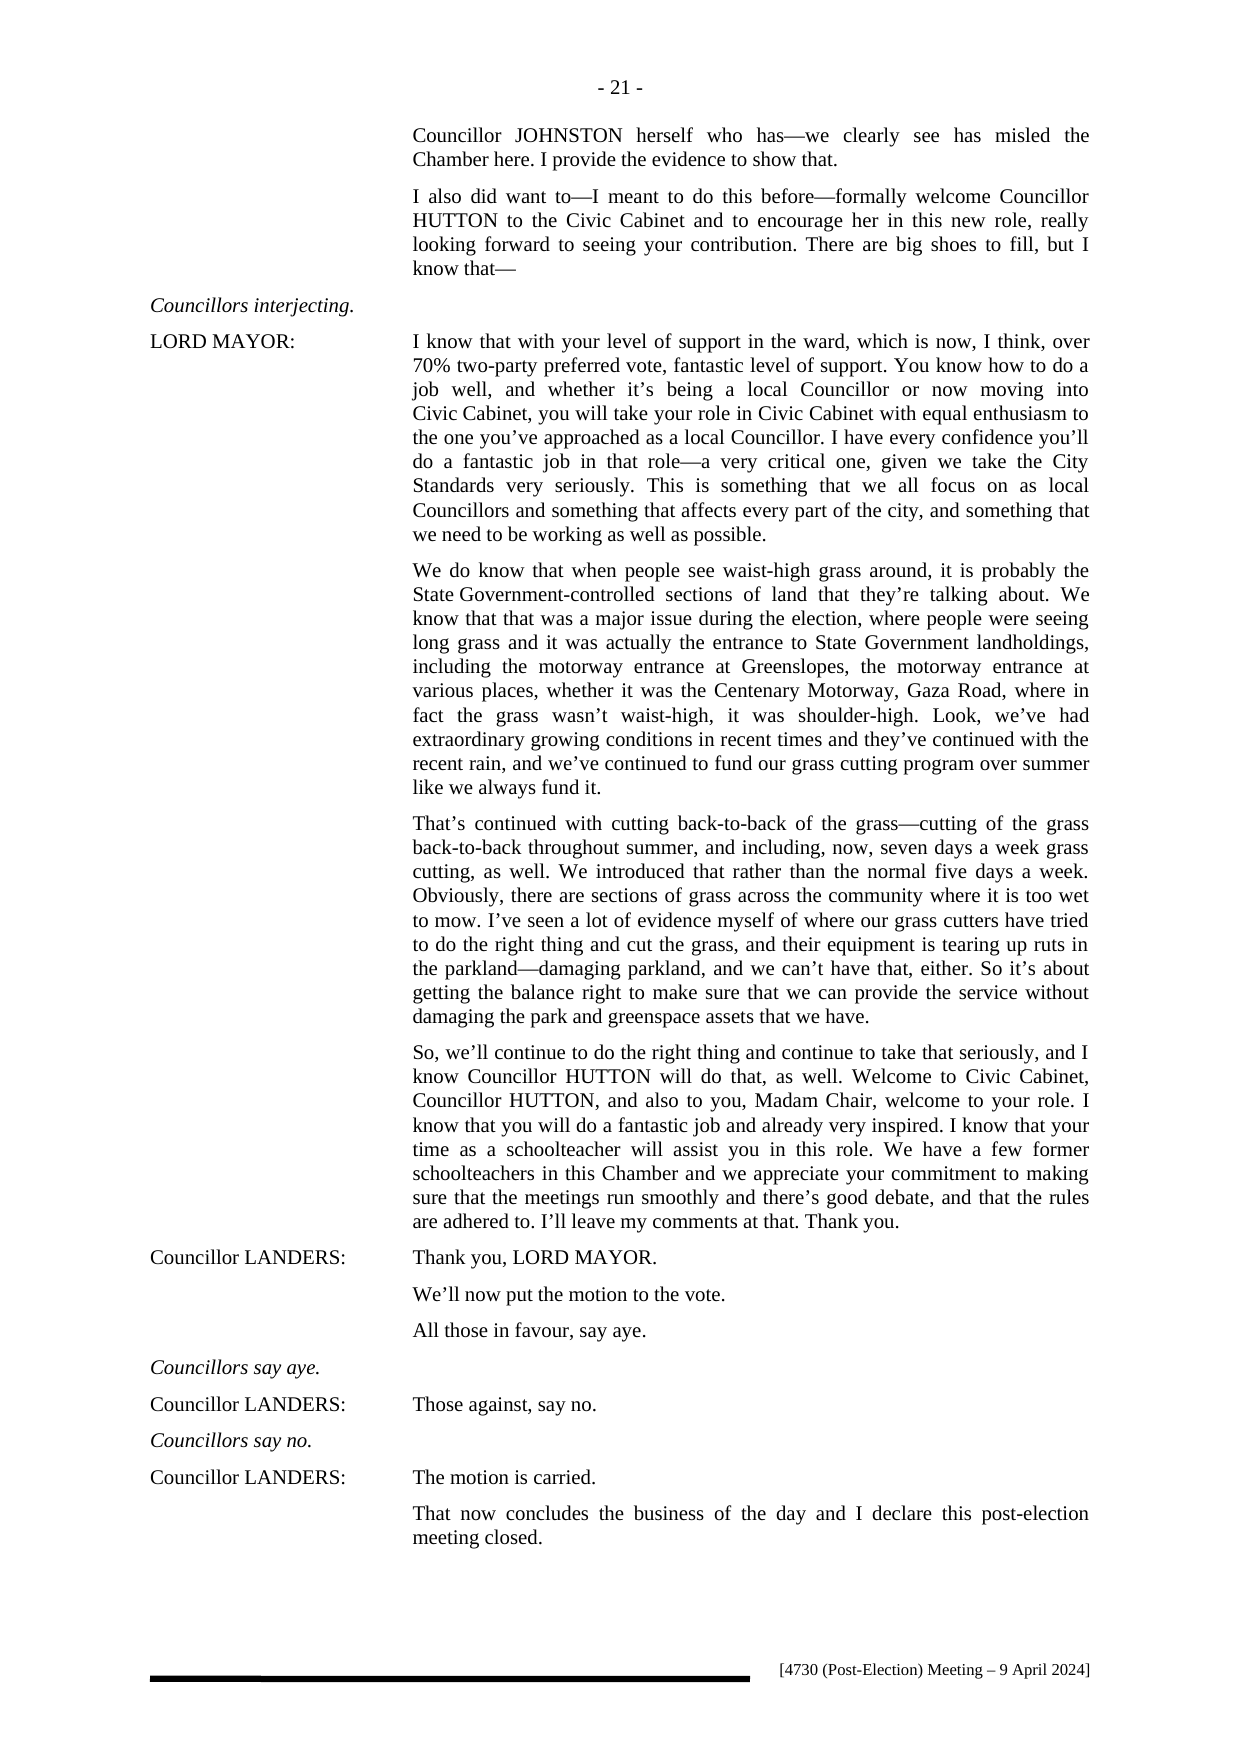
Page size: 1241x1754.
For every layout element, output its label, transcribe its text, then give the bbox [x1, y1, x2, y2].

text So, we’ll continue to do the right thing and continue to take that seriously, and I know Councillor HUTTON will do that, as well. Welcome to Civic Cabinet, Councillor HUTTON, and also to you, Madam Chair, welcome to your role. I know that you will do a fantastic job and already very inspired. I know that your time as a schoolteacher will assist you in this role. We have a few former schoolteachers in this Chamber and we appreciate your commitment to making sure that the meetings run smoothly and there’s good debate, and that the rules are adhered to. I’ll leave my comments at that. Thank you. [412, 1040, 1090, 1233]
text Councillor LANDERS: The motion is carried. [150, 1465, 1090, 1489]
text I also did want to—I meant to do this before—formally welcome Councillor HUTTON to the Civic Cabinet and to encourage her in this new role, really looking forward to seeing your contribution. There are big shoes to fill, but I know that— [412, 184, 1090, 280]
text That’s continued with cutting back-to-back of the grass—cutting of the grass back-to-back throughout summer, and including, now, seven days a week grass cutting, as well. We introduced that rather than the normal five days a week. Obviously, there are sections of grass across the community where it is too wet to mow. I’ve seen a lot of evidence myself of where our grass cutters have tried to do the right thing and cut the grass, and their equipment is tearing up ruts in the parkland—damaging parkland, and we can’t have that, either. So it’s about getting the balance right to make sure that we can provide the service without damaging the park and greenspace assets that we have. [412, 811, 1090, 1028]
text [150, 123, 1090, 171]
text Councillors say aye. [150, 1355, 1090, 1379]
text That now concludes the business of the day and I declare this post-election meeting closed. [150, 1501, 1090, 1549]
text Councillor LANDERS: Those against, say no. [150, 1392, 1090, 1416]
text All those in favour, say aye. [412, 1318, 1090, 1342]
text LORD MAYOR: I know that with your level of support in the ward, which is now, I think, over 70% two-party preferred vote, fantastic level of support. You know how to do a job well, and whether it’s being a local Councillor or now moving into Civic Cabinet, you will take your role in Civic Cabinet with equal enthusiasm to the one you’ve approached as a local Councillor. I have every confidence you’ll do a fantastic job in that role—a very critical one, given we take the City Standards very seriously. This is something that we all focus on as local Councillors and something that affects every part of the city, and something that we need to be working as well as possible. [150, 329, 1090, 546]
text Councillors say no. [150, 1428, 1090, 1452]
text We do know that when people see waist-high grass around, it is probably the State Government-controlled sections of land that they’re talking about. We know that that was a major issue during the election, where people were seeing long grass and it was actually the entrance to State Government landholdings, including the motorway entrance at Greenslopes, the motorway entrance at various places, whether it was the Centenary Motorway, Gaza Road, where in fact the grass wasn’t waist-high, it was shoulder-high. Look, we’ve had extraordinary growing conditions in recent times and they’ve continued with the recent rain, and we’ve continued to fund our grass cutting program over summer like we always fund it. [412, 558, 1090, 799]
text Councillors interjecting. [150, 292, 1090, 317]
text We’ll now put the motion to the vote. [412, 1282, 1090, 1306]
text Councillor LANDERS: Thank you, LORD MAYOR. [150, 1245, 1090, 1269]
